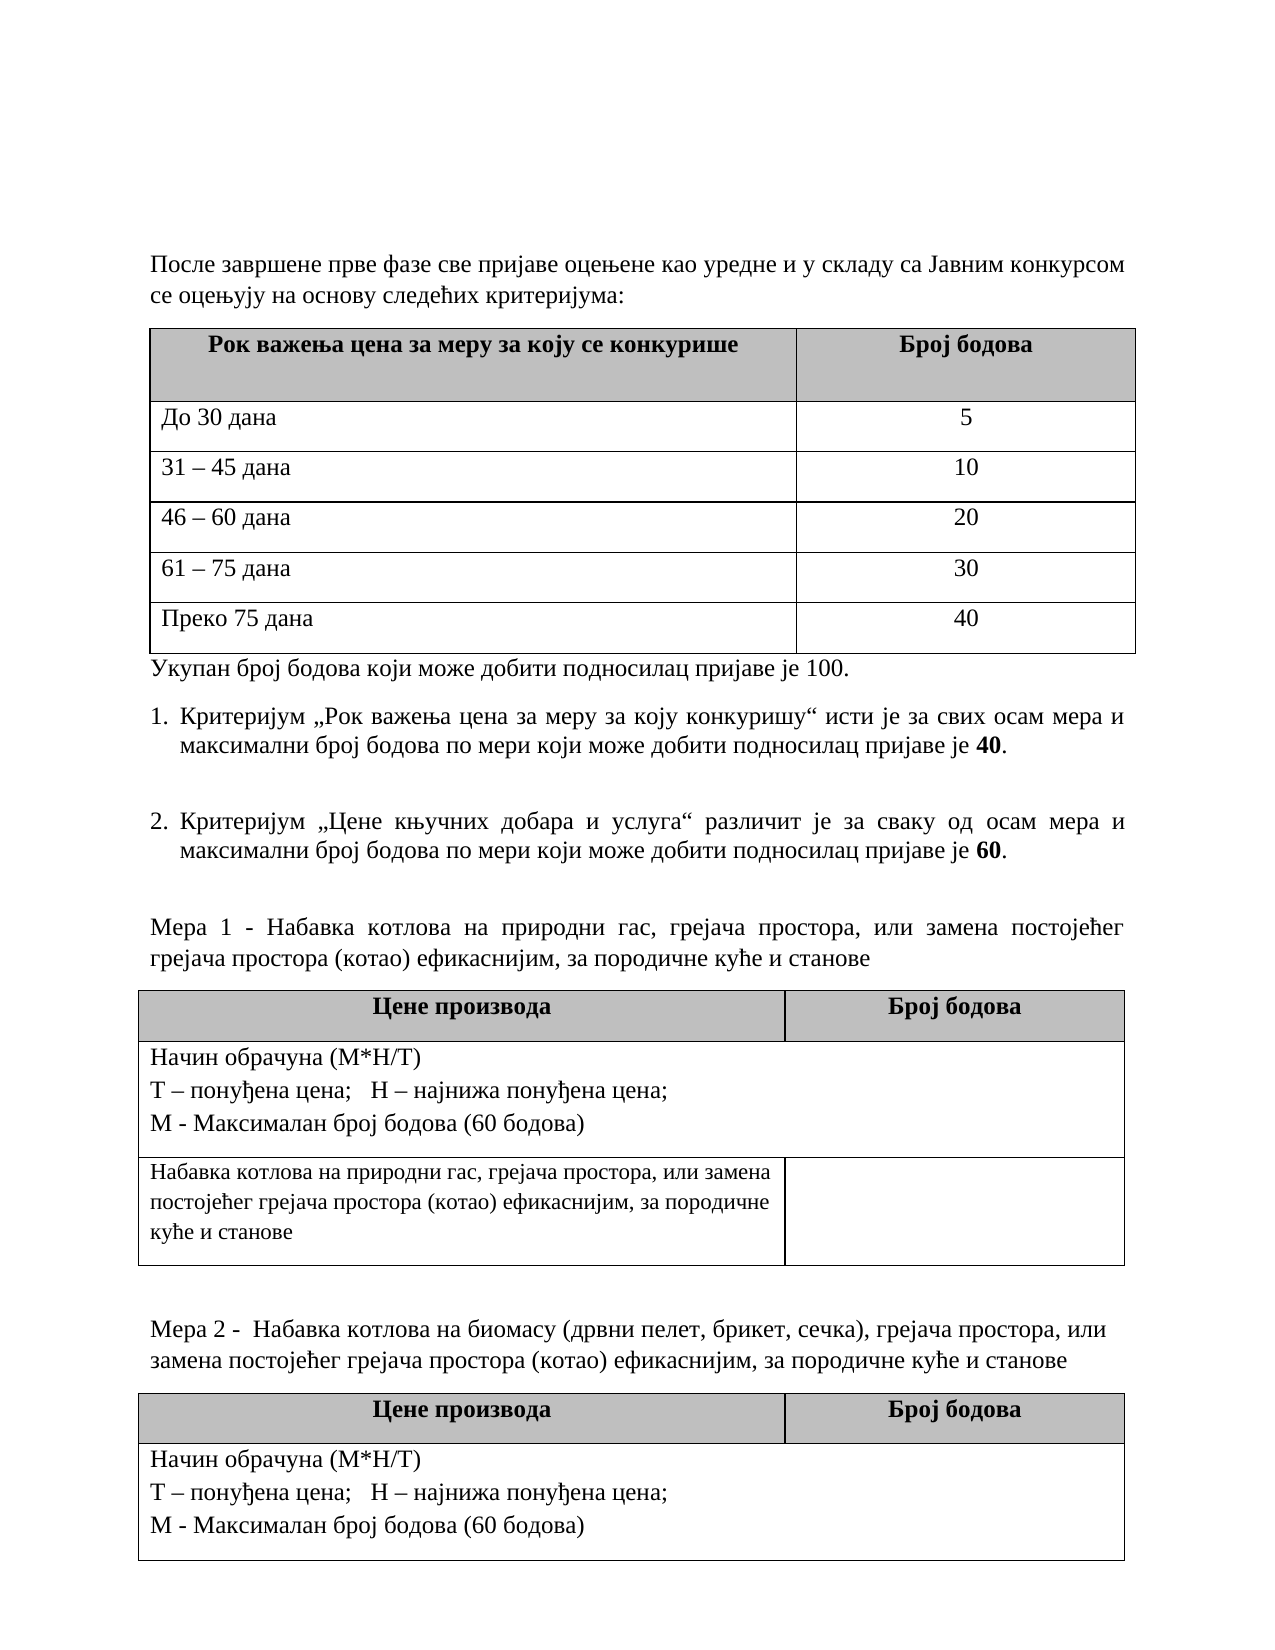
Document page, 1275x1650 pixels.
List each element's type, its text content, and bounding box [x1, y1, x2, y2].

text Укупан број бодова који може добити подносилац пријаве је 100. [150, 654, 1125, 682]
table_header Цене производа [139, 991, 784, 1041]
table_header Рок важења цена за меру за коју се конкурише [151, 329, 796, 401]
table_cell Начин обрачуна (М*Н/Т) Т – понуђена цена; Н – најнижа понуђена цена; М - Максималан број бодова (60 бодова) [139, 1042, 1124, 1157]
list Критеријум „Рок важења цена за меру за коју конкуришу“ исти је за свих осам мера и максимални број бодова по мери који може добити подносилац пријаве је 40. [150, 701, 1125, 759]
table_cell Преко 75 дана [151, 603, 796, 652]
table_cell Набавка котлова на природни гас, грејачa простора, или замена постојећег грејача простора (котао) ефикаснијим, за породичне куће и станове [139, 1158, 784, 1265]
table_cell 30 [797, 553, 1135, 602]
table_cell 20 [797, 503, 1135, 552]
table_cell Начин обрачуна (М*Н/Т) Т – понуђена цена; Н – најнижа понуђена цена; М - Максималан број бодова (60 бодова) [139, 1444, 1124, 1559]
text После завршене прве фазе све пријаве оцењене као уредне и у складу са Јавним конкурсом се оцењују на основу следећих критеријума: [150, 249, 1125, 309]
table_cell 46 – 60 дана [151, 503, 796, 552]
table_cell [786, 1158, 1124, 1265]
text Мера 1 - Набавка котлова на природни гас, грејачa простора, или замена постојећег грејача простора (котао) ефикаснијим, за породичне куће и станове [150, 912, 1125, 971]
table_header Број бодова [797, 329, 1135, 401]
table_header Број бодова [786, 1394, 1124, 1443]
list Критеријум „Цене књучних добара и услуга“ различит је за сваку од осам мера и максимални број бодова по мери који може добити подносилац пријаве је 60. [150, 806, 1125, 864]
table_cell 10 [797, 452, 1135, 501]
table_header Цене производа [139, 1394, 784, 1443]
table_header Број бодова [786, 991, 1124, 1041]
table_cell 40 [797, 603, 1135, 652]
table_cell До 30 дана [151, 402, 796, 451]
table_cell 61 – 75 дана [151, 553, 796, 602]
text Мера 2 - Набавка котлова на биомасу (дрвни пелет, брикет, сечка), грејачa простора, или замена постојећег грејача простора (котао) ефикаснијим, за породичне куће и станове [150, 1314, 1125, 1374]
table_cell 31 – 45 дана [151, 452, 796, 501]
table_cell 5 [797, 402, 1135, 451]
